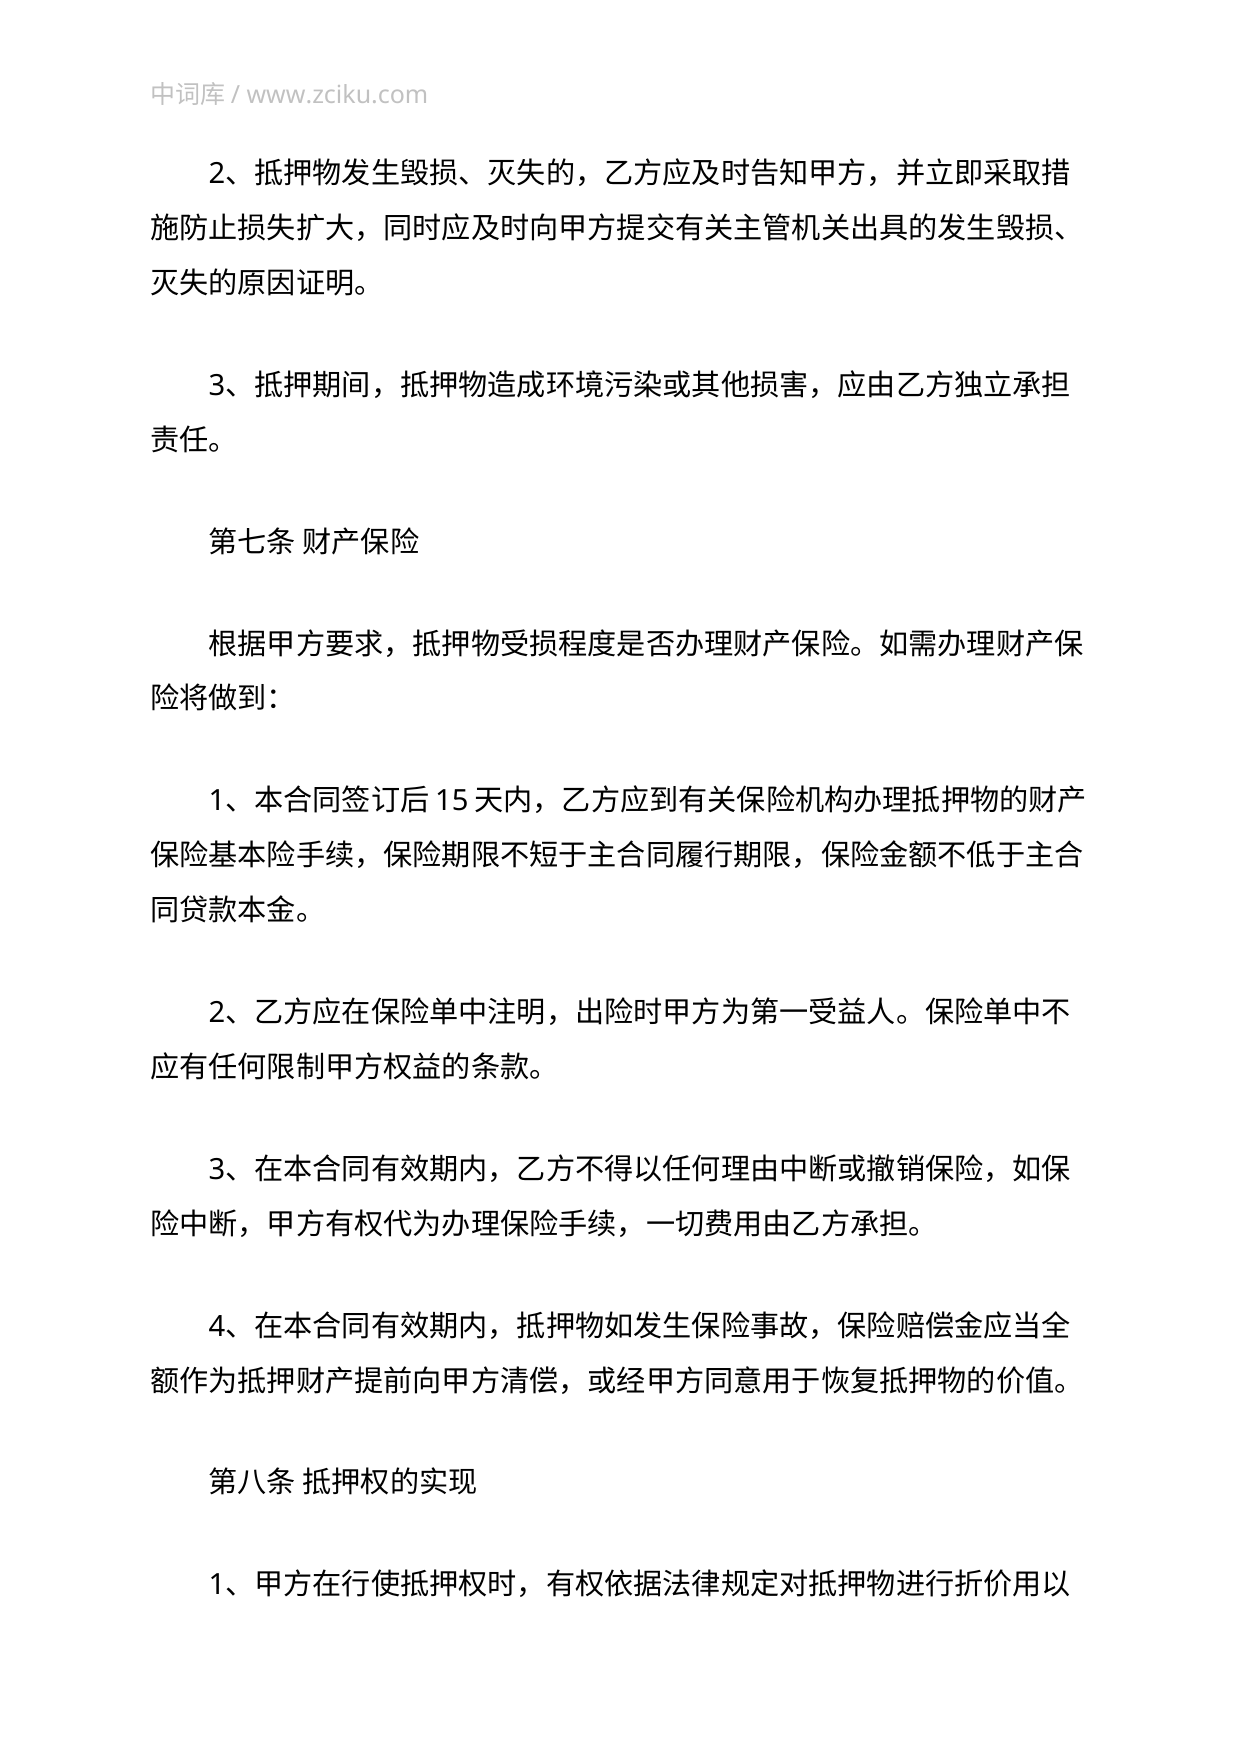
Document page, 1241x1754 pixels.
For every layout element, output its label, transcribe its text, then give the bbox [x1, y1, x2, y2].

text 1、本合同签订后15天内，乙方应到有关保险机构办理抵押物的财产保险基本险手续，保险期限不短于主合同履行期限，保险金额不低于主合同贷款本金。 [150, 777, 1090, 929]
text 根据甲方要求，抵押物受损程度是否办理财产保险。如需办理财产保险将做到： [150, 620, 1090, 717]
text 第八条 抵押权的实现 [150, 1459, 1090, 1501]
text 2、乙方应在保险单中注明，出险时甲方为第一受益人。保险单中不应有任何限制甲方权益的条款。 [150, 988, 1090, 1086]
text 3、在本合同有效期内，乙方不得以任何理由中断或撤销保险，如保险中断，甲方有权代为办理保险手续，一切费用由乙方承担。 [150, 1145, 1090, 1243]
text 4、在本合同有效期内，抵押物如发生保险事故，保险赔偿金应当全额作为抵押财产提前向甲方清偿，或经甲方同意用于恢复抵押物的价值。 [150, 1302, 1090, 1399]
text 3、抵押期间，抵押物造成环境污染或其他损害，应由乙方独立承担责任。 [150, 362, 1090, 459]
text 第七条 财产保险 [150, 518, 1090, 561]
text 2、抵押物发生毁损、灭失的，乙方应及时告知甲方，并立即采取措施防止损失扩大，同时应及时向甲方提交有关主管机关出具的发生毁损、灭失的原因证明。 [150, 150, 1090, 302]
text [150, 1561, 1090, 1603]
